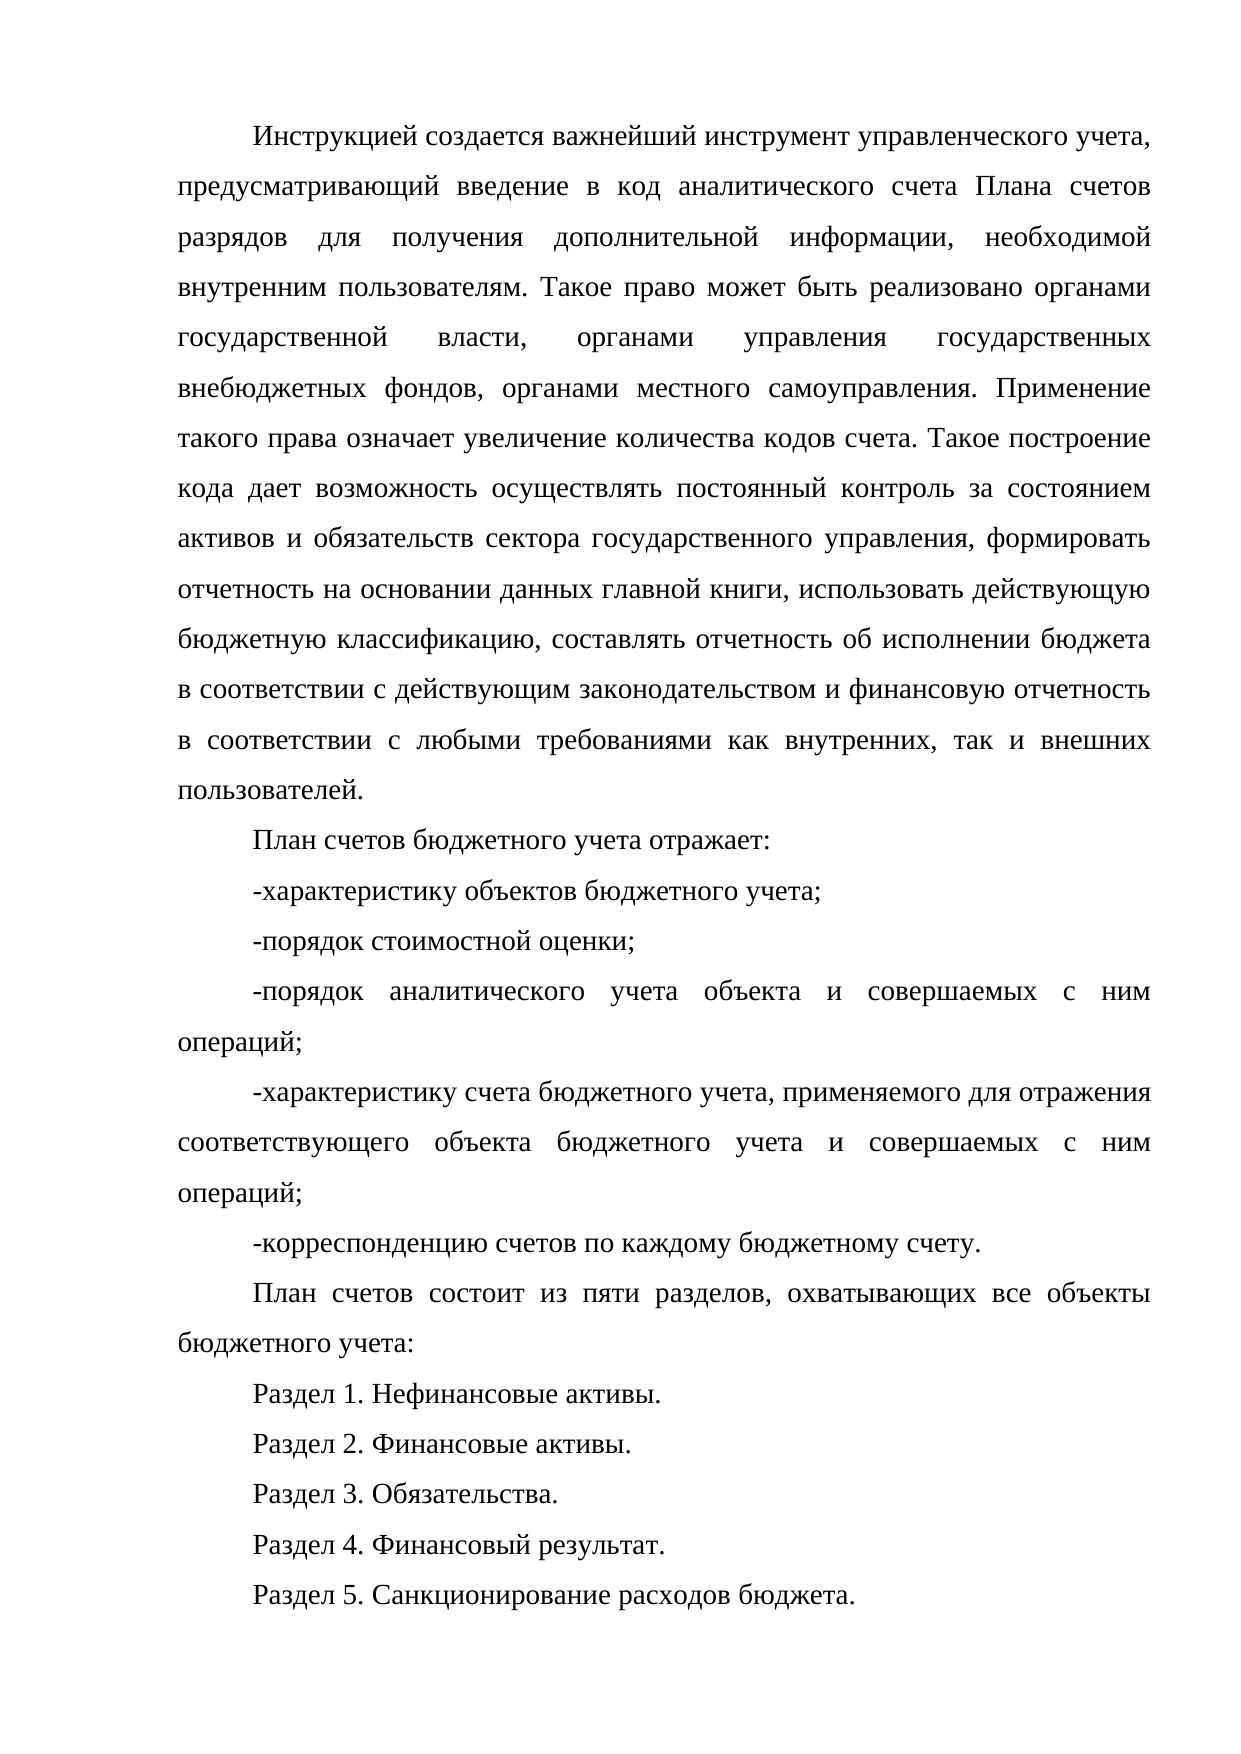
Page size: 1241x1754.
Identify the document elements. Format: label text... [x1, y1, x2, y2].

text -корреспонденцию счетов по каждому бюджетному счету. [177, 1225, 1152, 1258]
text План счетов бюджетного учета отражает: [177, 822, 1152, 856]
text -характеристику счета бюджетного учета, применяемого для отражения соответствующего объекта бюджетного учета и совершаемых с ним операций; [177, 1074, 1152, 1208]
text -порядок аналитического учета объекта и совершаемых с ним операций; [177, 973, 1152, 1057]
text Раздел 3. Обязательства. [177, 1477, 1152, 1510]
text Инструкцией создается важнейший инструмент управленческого учета, предусматривающий введение в код аналитического счета Плана счетов разрядов для получения дополнительной информации, необходимой внутренним пользователям. Такое право может быть реализовано органами государственной власти, органами управления государственных внебюджетных фондов, органами местного самоуправления. Применение такого права означает увеличение количества кодов счета. Такое построение кода дает возможность осуществлять постоянный контроль за состоянием активов и обязательств сектора государственного управления, формировать отчетность на основании данных главной книги, использовать действующую бюджетную классификацию, составлять отчетность об исполнении бюджета в соответствии с действующим законодательством и финансовую отчетность в соответствии с любыми требованиями как внутренних, так и внешних пользователей. [177, 118, 1152, 806]
text Раздел 4. Финансовый результат. [177, 1527, 1152, 1560]
text Раздел 2. Финансовые активы. [177, 1426, 1152, 1460]
text План счетов состоит из пяти разделов, охватывающих все объекты бюджетного учета: [177, 1275, 1152, 1359]
text -порядок стоимостной оценки; [177, 923, 1152, 957]
text Раздел 1. Нефинансовые активы. [177, 1376, 1152, 1409]
text Раздел 5. Санкционирование расходов бюджета. [177, 1577, 1152, 1611]
text -характеристику объектов бюджетного учета; [177, 873, 1152, 906]
